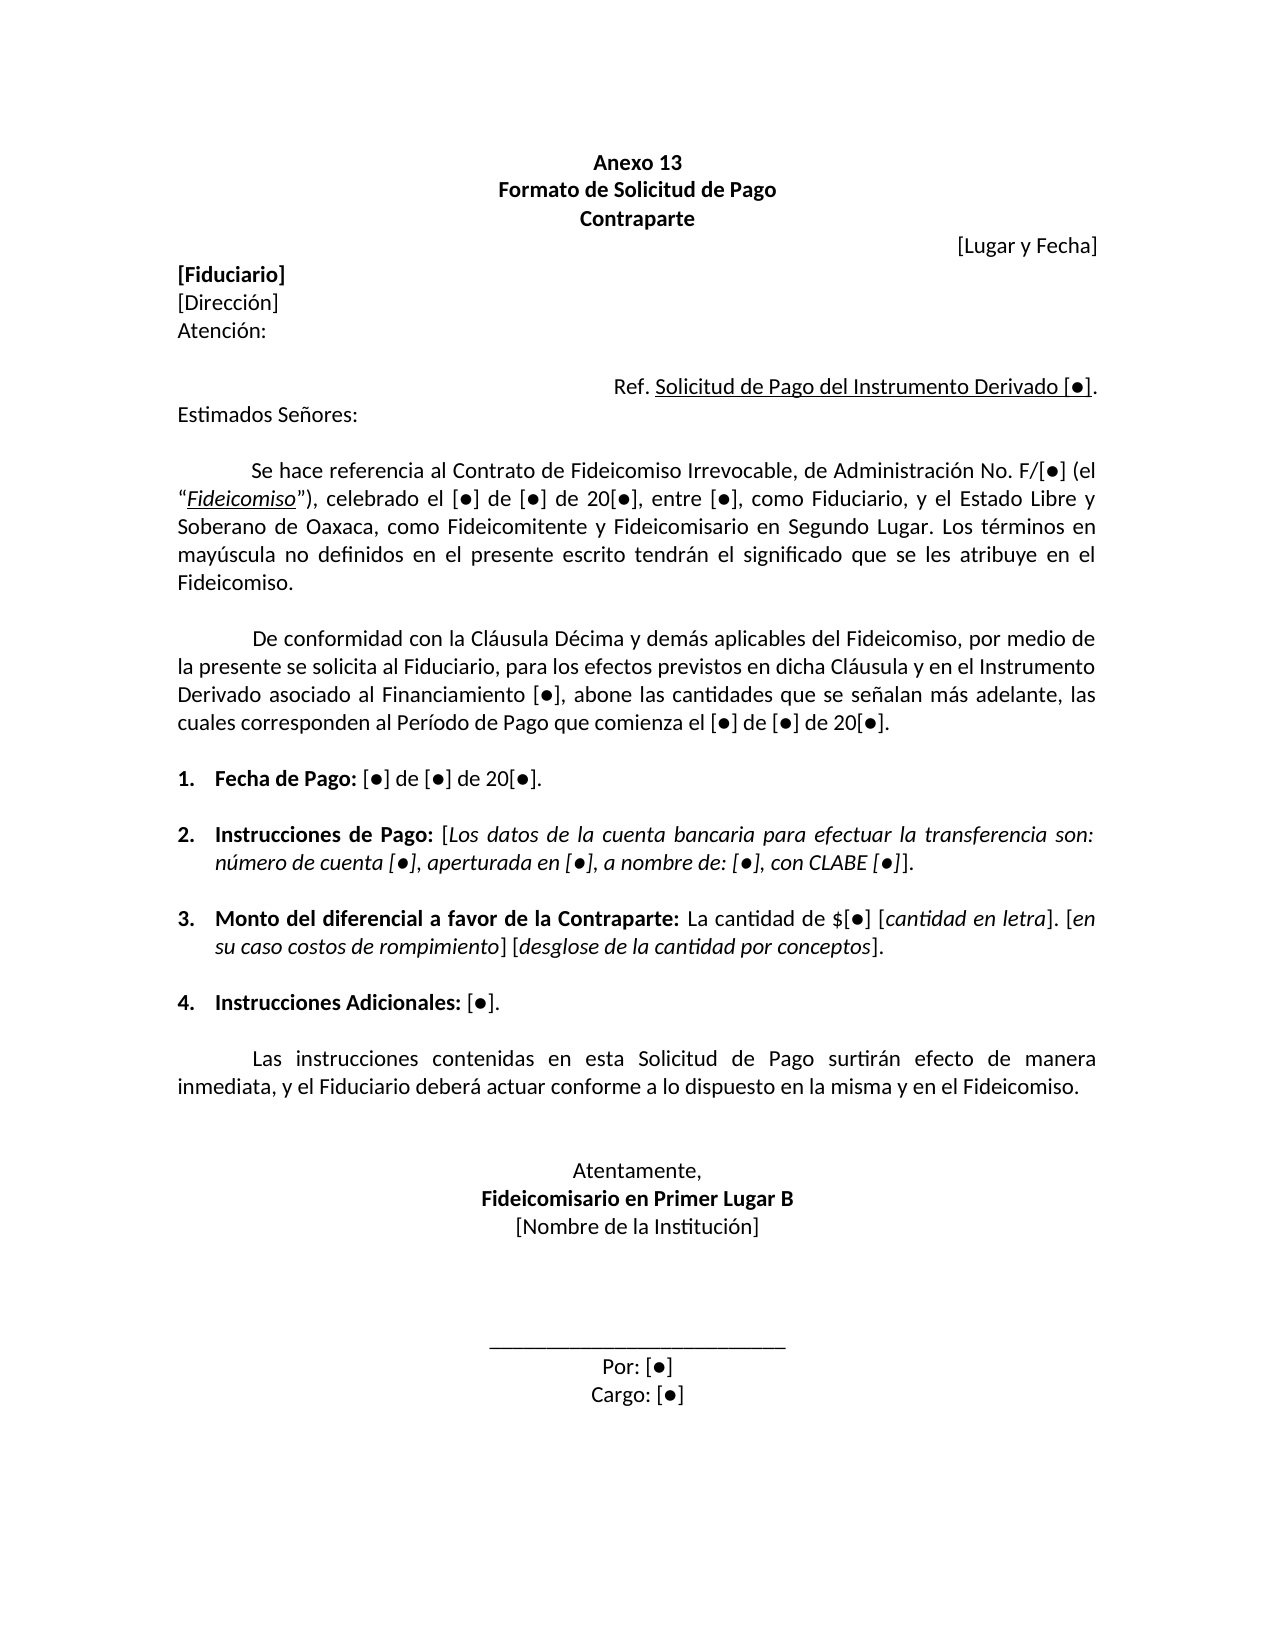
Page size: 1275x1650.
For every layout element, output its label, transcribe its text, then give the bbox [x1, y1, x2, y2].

text Anexo 13 [177, 148, 1098, 176]
text [Dirección] [177, 288, 1098, 316]
text Por: [●] [177, 1352, 1098, 1381]
list Instrucciones de Pago: [Los datos de la cuenta bancaria para efectuar la transferencia son: número de cuenta [●], aperturada en [●], a nombre de: [●], con CLABE [●]]. [177, 820, 1098, 876]
text Las instrucciones contenidas en esta Solicitud de Pago surtirán efecto de manera inmediata, y el Fiduciario deberá actuar conforme a lo dispuesto en la misma y en el Fideicomiso. [177, 1044, 1098, 1100]
text [Fiduciario] [177, 260, 1098, 288]
list Monto del diferencial a favor de la Contraparte: La cantidad de $[●] [cantidad en letra]. [en su caso costos de rompimiento] [desglose de la cantidad por conceptos]. [177, 904, 1098, 960]
text Atención: [177, 316, 1098, 344]
text __________________________ [177, 1324, 1098, 1352]
text De conformidad con la Cláusula Décima y demás aplicables del Fideicomiso, por medio de la presente se solicita al Fiduciario, para los efectos previstos en dicha Cláusula y en el Instrumento Derivado asociado al Financiamiento [●], abone las cantidades que se señalan más adelante, las cuales corresponden al Período de Pago que comienza el [●] de [●] de 20[●]. [177, 624, 1098, 736]
text Formato de Solicitud de Pago [177, 176, 1098, 204]
text Contraparte [177, 204, 1098, 232]
list Fecha de Pago: [●] de [●] de 20[●]. [177, 764, 1098, 792]
text Ref. Solicitud de Pago del Instrumento Derivado [●]. [177, 372, 1098, 400]
text [Nombre de la Institución] [177, 1212, 1098, 1240]
list Instrucciones Adicionales: [●]. [177, 988, 1098, 1016]
text Cargo: [●] [177, 1381, 1098, 1408]
text Se hace referencia al Contrato de Fideicomiso Irrevocable, de Administración No. F/[●] (el “Fideicomiso”), celebrado el [●] de [●] de 20[●], entre [●], como Fiduciario, y el Estado Libre y Soberano de Oaxaca, como Fideicomitente y Fideicomisario en Segundo Lugar. Los términos en mayúscula no definidos en el presente escrito tendrán el significado que se les atribuye en el Fideicomiso. [177, 456, 1098, 596]
text Atentamente, [177, 1156, 1098, 1184]
text [Lugar y Fecha] [177, 232, 1098, 260]
text Estimados Señores: [177, 400, 1098, 428]
text Fideicomisario en Primer Lugar B [177, 1184, 1098, 1212]
